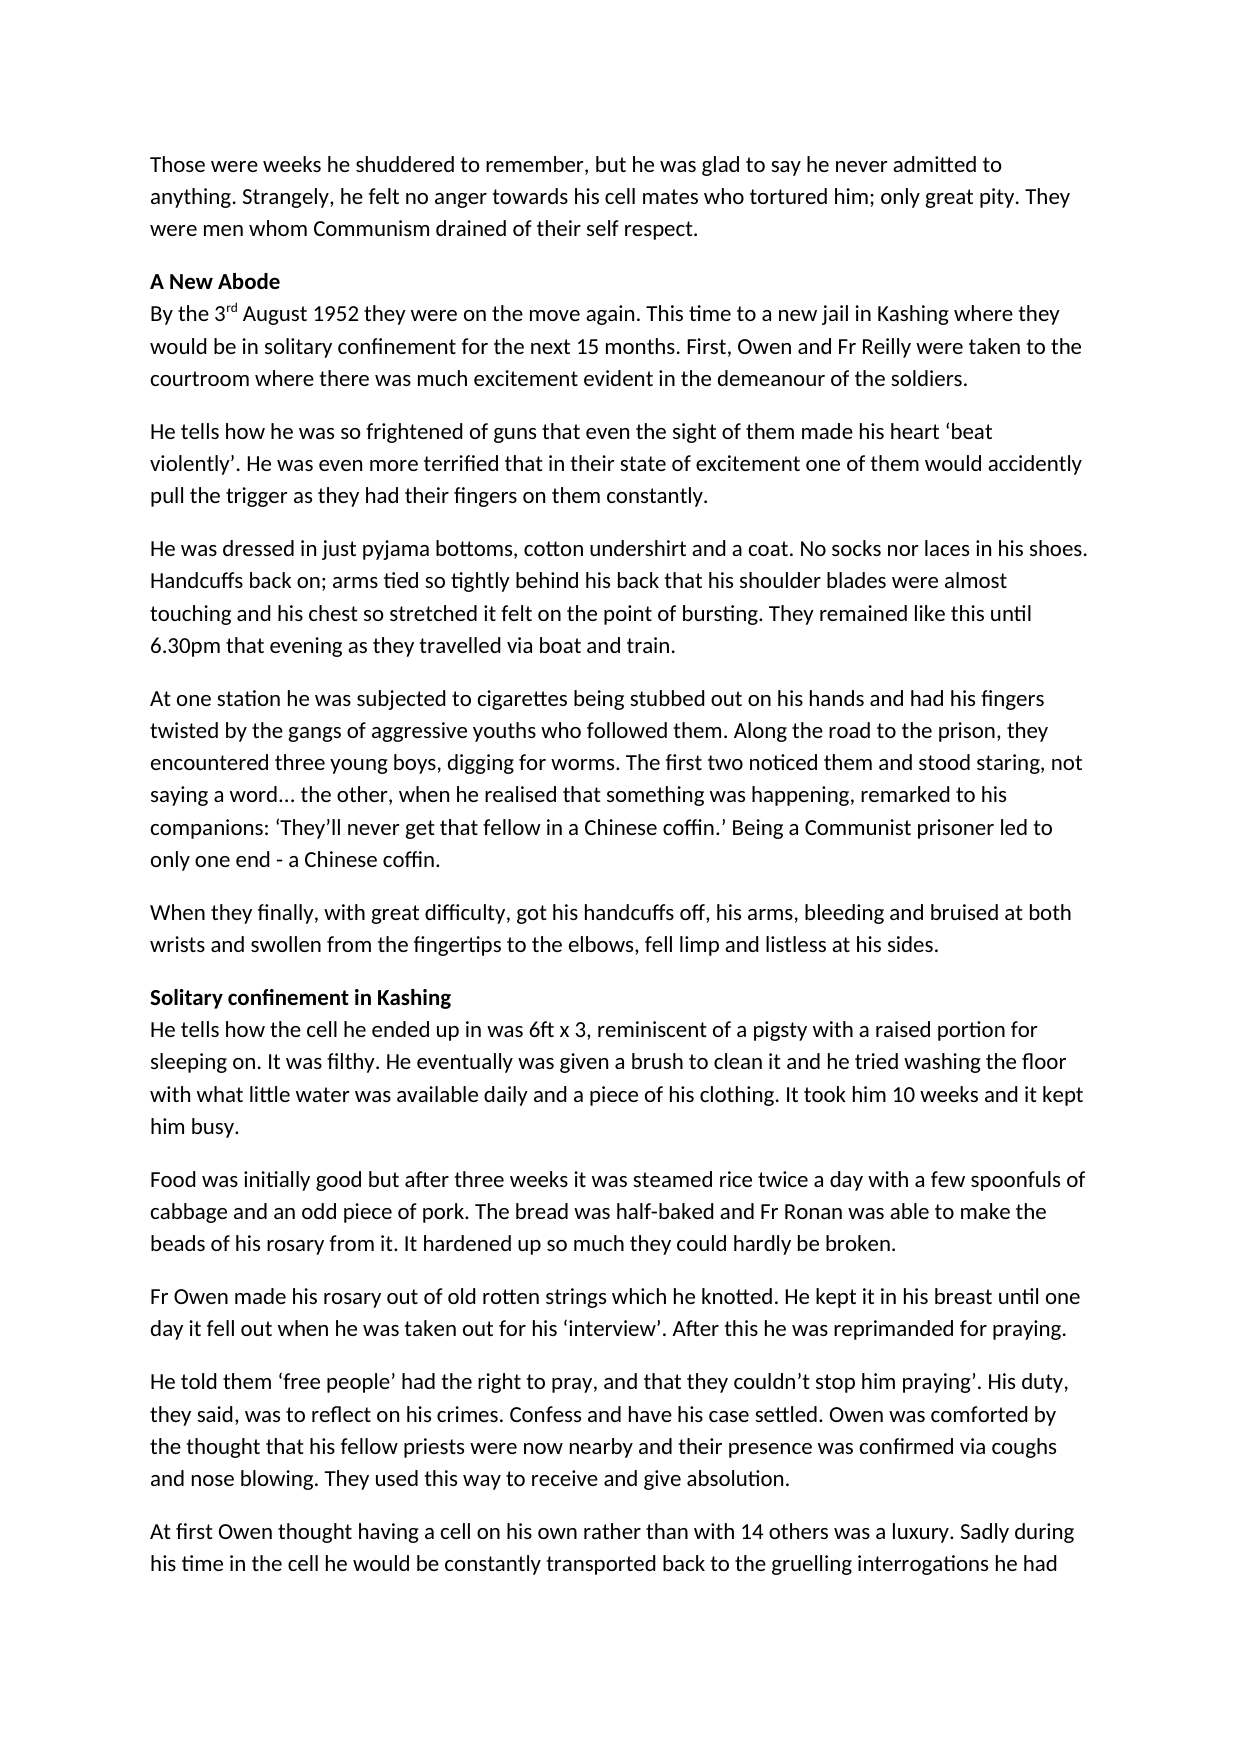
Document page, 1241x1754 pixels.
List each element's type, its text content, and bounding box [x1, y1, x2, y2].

text He tells how he was so frightened of guns that even the sight of them made his heart ‘beat violently’. He was even more terrified that in their state of excitement one of them would accidently pull the trigger as they had their fingers on them constantly. [150, 417, 1090, 509]
text When they finally, with great difficulty, got his handcuffs off, his arms, bleeding and bruised at both wrists and swollen from the fingertips to the elbows, fell limp and listless at his sides. [150, 898, 1090, 958]
text He told them ‘free people’ had the right to pray, and that they couldn’t stop him praying’. His duty, they said, was to reflect on his crimes. Confess and have his case settled. Owen was comforted by the thought that his fellow priests were now nearby and their presence was confirmed via coughs and nose blowing. They used this way to receive and give absolution. [150, 1367, 1090, 1492]
text Fr Owen made his rosary out of old rotten strings which he knotted. He kept it in his breast until one day it fell out when he was taken out for his ‘interview’. After this he was reprimanded for praying. [150, 1282, 1090, 1342]
text A New Abode By the 3rd August 1952 they were on the move again. This time to a new jail in Kashing where they would be in solitary confinement for the next 15 months. First, Owen and Fr Reilly were taken to the courtroom where there was much excitement evident in the demeanour of the soldiers. [150, 267, 1090, 392]
text Food was initially good but after three weeks it was steamed rice twice a day with a few spoonfuls of cabbage and an odd piece of pork. The bread was half-baked and Fr Ronan was able to make the beads of his rosary from it. It hardened up so much they could hardly be broken. [150, 1165, 1090, 1257]
text Solitary confinement in Kashing He tells how the cell he ended up in was 6ft x 3, reminiscent of a pigsty with a raised portion for sleeping on. It was filthy. He eventually was given a brush to clean it and he tried washing the floor with what little water was available daily and a piece of his clothing. It took him 10 weeks and it kept him busy. [150, 983, 1090, 1140]
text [150, 1517, 1090, 1577]
text At one station he was subjected to cigarettes being stubbed out on his hands and had his fingers twisted by the gangs of aggressive youths who followed them. Along the road to the prison, they encountered three young boys, digging for worms. The first two noticed them and stood staring, not saying a word... the other, when he realised that something was happening, remarked to his companions: ‘They’ll never get that fellow in a Chinese coffin.’ Being a Communist prisoner led to only one end - a Chinese coffin. [150, 684, 1090, 873]
text Those were weeks he shuddered to remember, but he was glad to say he never admitted to anything. Strangely, he felt no anger towards his cell mates who tortured him; only great pity. They were men whom Communism drained of their self respect. [150, 150, 1090, 242]
text He was dressed in just pyjama bottoms, cotton undershirt and a coat. No socks nor laces in his shoes. Handcuffs back on; arms tied so tightly behind his back that his shoulder blades were almost touching and his chest so stretched it felt on the point of bursting. They remained like this until 6.30pm that evening as they travelled via boat and train. [150, 534, 1090, 659]
